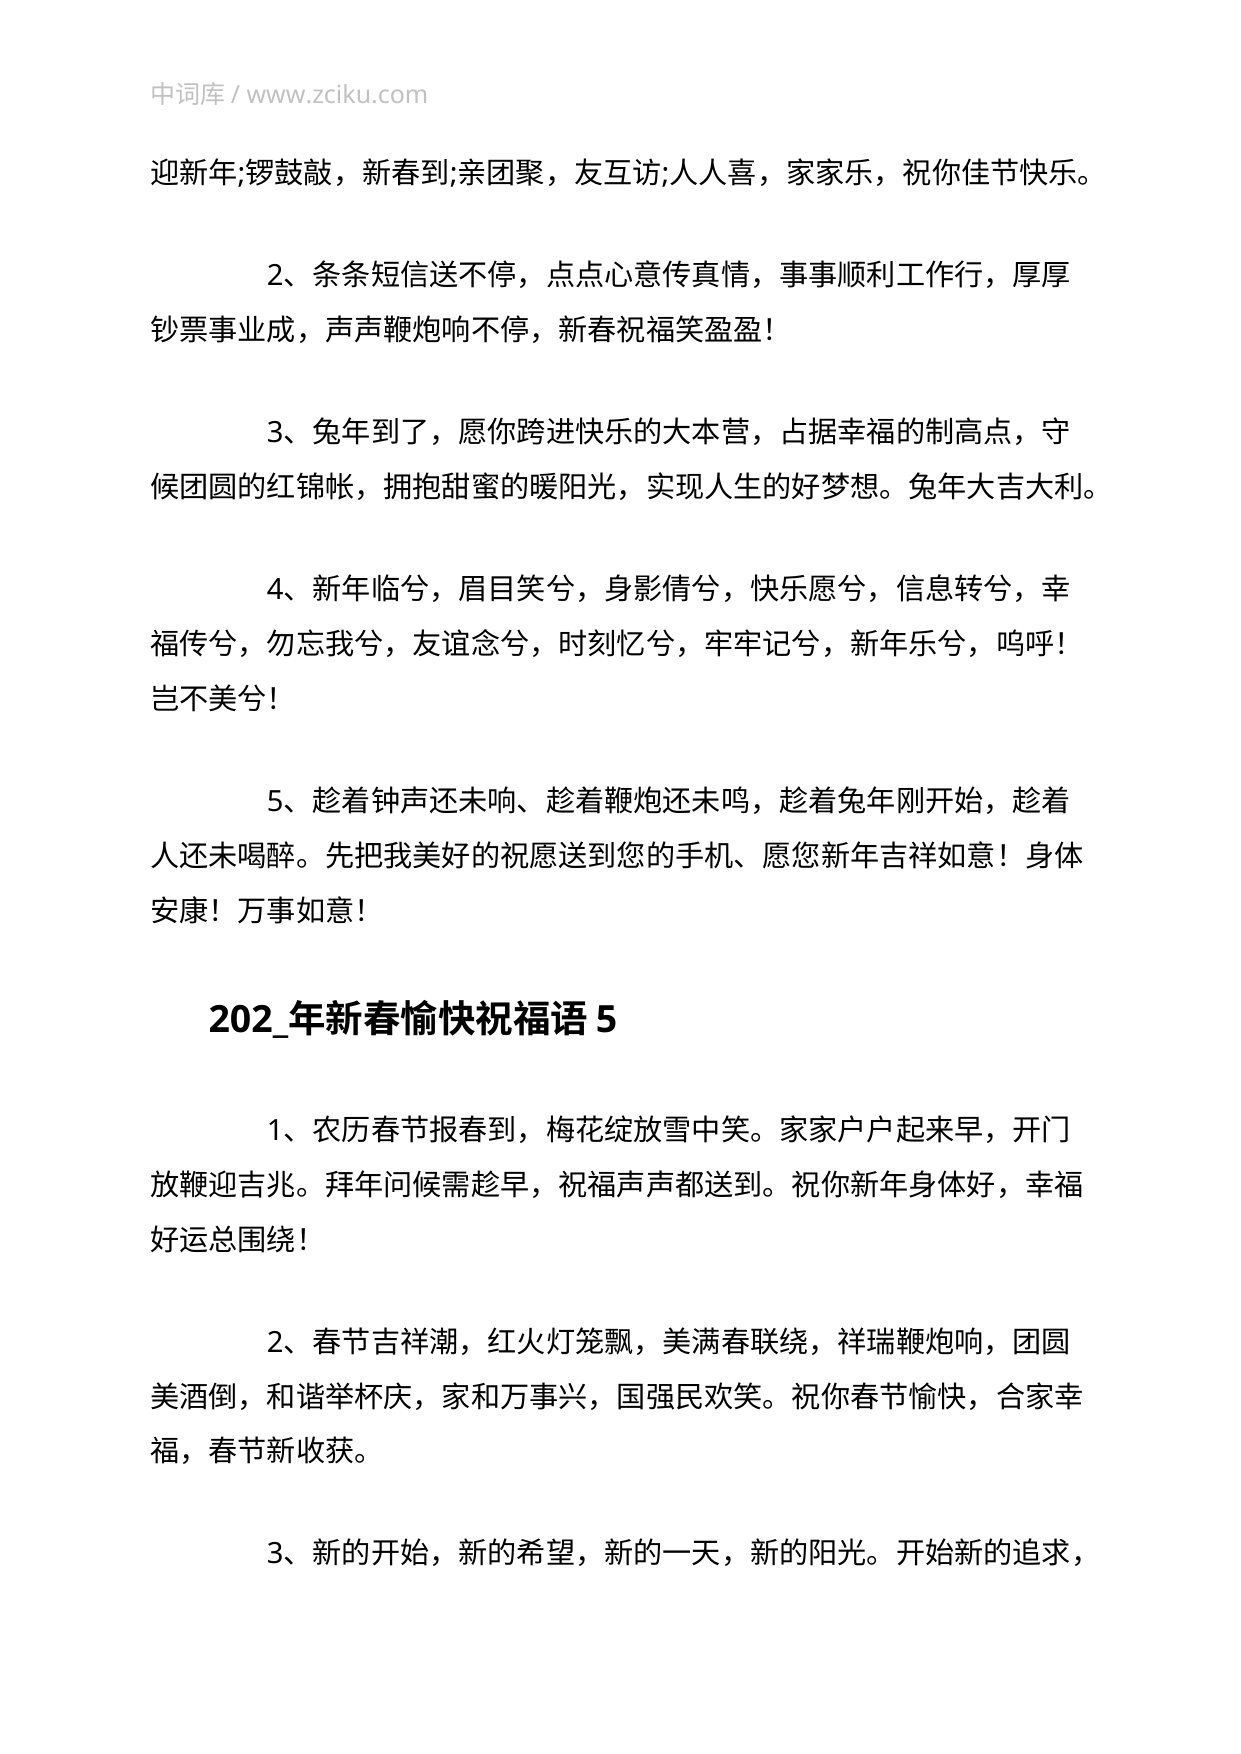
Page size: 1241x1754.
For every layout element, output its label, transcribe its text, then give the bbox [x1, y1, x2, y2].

text 3、兔年到了，愿你跨进快乐的大本营，占据幸福的制高点，守候团圆的红锦帐，拥抱甜蜜的暖阳光，实现人生的好梦想。兔年大吉大利。 [150, 409, 1090, 506]
text 202_年新春愉快祝福语5 [150, 989, 1090, 1043]
text 2、春节吉祥潮，红火灯笼飘，美满春联绕，祥瑞鞭炮响，团圆美酒倒，和谐举杯庆，家和万事兴，国强民欢笑。祝你春节愉快，合家幸福，春节新收获。 [150, 1318, 1090, 1470]
text 4、新年临兮，眉目笑兮，身影倩兮，快乐愿兮，信息转兮，幸福传兮，勿忘我兮，友谊念兮，时刻忆兮，牢牢记兮，新年乐兮，呜呼！岂不美兮！ [150, 566, 1090, 718]
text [150, 1530, 1090, 1572]
text 1、农历春节报春到，梅花绽放雪中笑。家家户户起来早，开门放鞭迎吉兆。拜年问候需趁早，祝福声声都送到。祝你新年身体好，幸福好运总围绕！ [150, 1106, 1090, 1259]
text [150, 150, 1090, 192]
text 5、趁着钟声还未响、趁着鞭炮还未鸣，趁着兔年刚开始，趁着人还未喝醉。先把我美好的祝愿送到您的手机、愿您新年吉祥如意！身体安康！万事如意！ [150, 777, 1090, 929]
text 2、条条短信送不停，点点心意传真情，事事顺利工作行，厚厚钞票事业成，声声鞭炮响不停，新春祝福笑盈盈！ [150, 252, 1090, 349]
